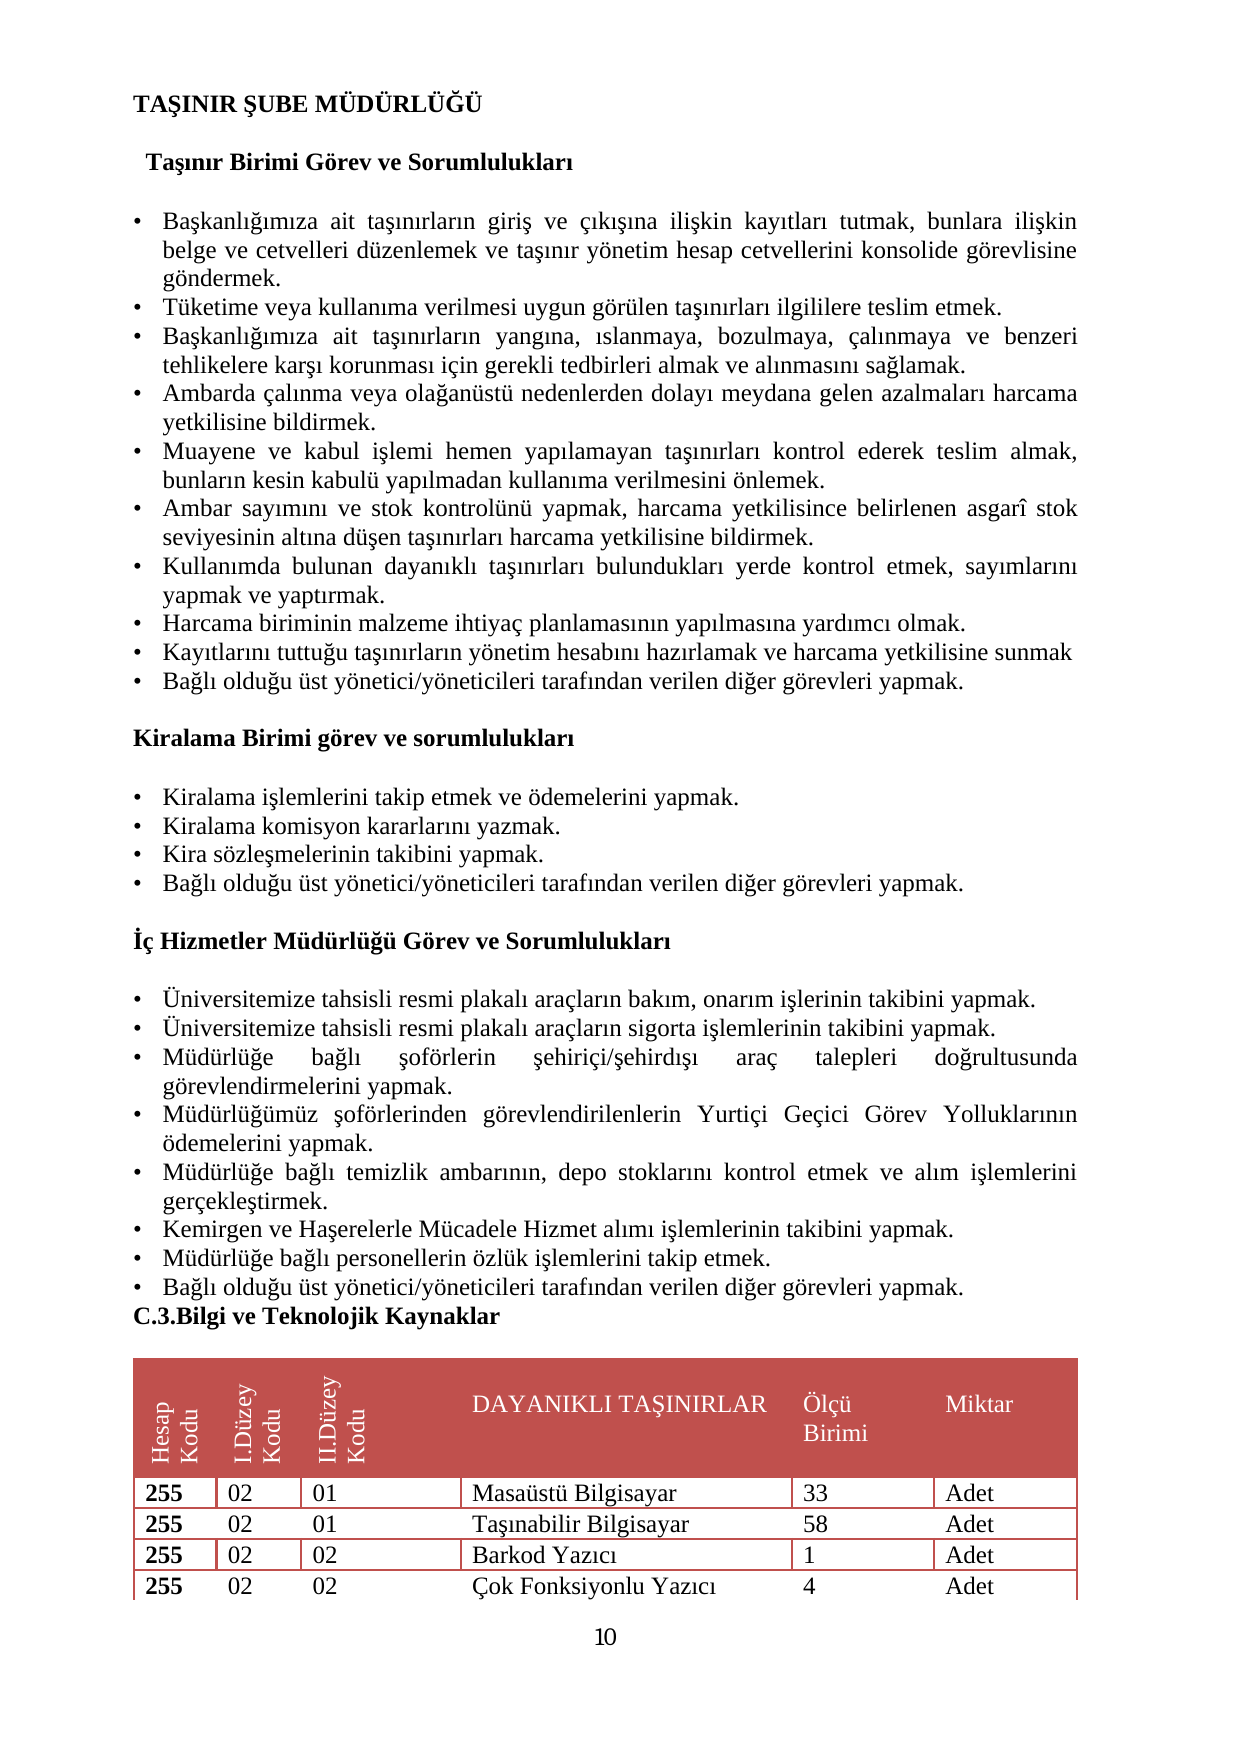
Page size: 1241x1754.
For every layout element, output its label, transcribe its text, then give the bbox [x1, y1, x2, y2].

list Müdürlüğe bağlı temizlik ambarının, depo stoklarını kontrol etmek ve alım işlemlerini gerçekleştirmek. [133, 1157, 1078, 1214]
table_cell 255 [135, 1571, 216, 1599]
list Müdürlüğümüz şoförlerinden görevlendirilenlerin Yurtiçi Geçici Görev Yolluklarının ödemelerini yapmak. [133, 1099, 1078, 1157]
text Kiralama Birimi görev ve sorumlulukları [133, 723, 1078, 753]
list Başkanlığımıza ait taşınırların giriş ve çıkışına ilişkin kayıtları tutmak, bunlara ilişkin belge ve cetvelleri düzenlemek ve taşınır yönetim hesap cetvellerini konsolide görevlisine göndermek. [133, 206, 1078, 292]
table_cell 1 [793, 1540, 933, 1569]
table_cell 02 [302, 1540, 460, 1569]
table_cell 33 [793, 1478, 933, 1507]
table_cell 255 [135, 1540, 215, 1569]
table_cell Adet [934, 1571, 1076, 1599]
table_cell 01 [302, 1478, 460, 1507]
table_cell 02 [216, 1571, 301, 1599]
list Kemirgen ve Haşerelerle Mücadele Hizmet alımı işlemlerinin takibini yapmak. [133, 1214, 1078, 1243]
list Müdürlüğe bağlı personellerin özlük işlemlerini takip etmek. [133, 1243, 1078, 1272]
list Ambar sayımını ve stok kontrolünü yapmak, harcama yetkilisince belirlenen asgarî stok seviyesinin altına düşen taşınırları harcama yetkilisine bildirmek. [133, 493, 1078, 551]
table_cell 255 [135, 1478, 215, 1507]
table_cell Barkod Yazıcı [462, 1540, 791, 1569]
table_cell Çok Fonksiyonlu Yazıcı [461, 1571, 792, 1599]
table_cell 01 [301, 1509, 461, 1538]
list Üniversitemize tahsisli resmi plakalı araçların bakım, onarım işlerinin takibini yapmak. [133, 984, 1078, 1013]
table_cell Adet [935, 1478, 1076, 1507]
table_header Miktar [934, 1360, 1076, 1476]
list Muayene ve kabul işlemi hemen yapılamayan taşınırları kontrol ederek teslim almak, bunların kesin kabulü yapılmadan kullanıma verilmesini önlemek. [133, 436, 1078, 493]
table_cell Taşınabilir Bilgisayar [461, 1509, 792, 1538]
table_header Hesap Kodu [135, 1360, 216, 1476]
table_cell Adet [935, 1540, 1076, 1569]
list Bağlı olduğu üst yönetici/yöneticileri tarafından verilen diğer görevleri yapmak. [133, 868, 1078, 897]
table_cell 255 [135, 1509, 216, 1538]
table_cell 02 [218, 1540, 300, 1569]
table_cell 02 [216, 1509, 301, 1538]
table_header I.Düzey Kodu [216, 1360, 301, 1476]
list Başkanlığımıza ait taşınırların yangına, ıslanmaya, bozulmaya, çalınmaya ve benzeri tehlikelere karşı korunması için gerekli tedbirleri almak ve alınmasını sağlamak. [133, 321, 1078, 378]
table_header DAYANIKLI TAŞINIRLAR [461, 1360, 792, 1476]
list Tüketime veya kullanıma verilmesi uygun görülen taşınırları ilgililere teslim etmek. [133, 292, 1078, 321]
list Bağlı olduğu üst yönetici/yöneticileri tarafından verilen diğer görevleri yapmak. [133, 1272, 1078, 1301]
text TAŞINIR ŞUBE MÜDÜRLÜĞÜ [133, 89, 1078, 118]
list Kiralama işlemlerini takip etmek ve ödemelerini yapmak. [133, 782, 1078, 811]
table_cell 02 [301, 1571, 461, 1599]
text İç Hizmetler Müdürlüğü Görev ve Sorumlulukları [133, 926, 1078, 956]
table_cell 58 [792, 1509, 934, 1538]
list Kira sözleşmelerinin takibini yapmak. [133, 839, 1078, 868]
list Bağlı olduğu üst yönetici/yöneticileri tarafından verilen diğer görevleri yapmak. [133, 666, 1078, 695]
table_cell Masaüstü Bilgisayar [462, 1478, 791, 1507]
text Taşınır Birimi Görev ve Sorumlulukları [133, 147, 1078, 177]
table_cell Adet [934, 1509, 1076, 1538]
table_header Ölçü Birimi [792, 1360, 934, 1476]
list Müdürlüğe bağlı şoförlerin şehiriçi/şehirdışı araç talepleri doğrultusunda görevlendirmelerini yapmak. [133, 1042, 1078, 1099]
table_cell 4 [792, 1571, 934, 1599]
list Kayıtlarını tuttuğu taşınırların yönetim hesabını hazırlamak ve harcama yetkilisine sunmak [133, 637, 1078, 666]
table_cell 02 [218, 1478, 300, 1507]
list Harcama biriminin malzeme ihtiyaç planlamasının yapılmasına yardımcı olmak. [133, 608, 1078, 637]
text C.3.Bilgi ve Teknolojik Kaynaklar [133, 1301, 1078, 1329]
table_header II.Düzey Kodu [301, 1360, 461, 1476]
list Kullanımda bulunan dayanıklı taşınırları bulundukları yerde kontrol etmek, sayımlarını yapmak ve yaptırmak. [133, 551, 1078, 608]
list Üniversitemize tahsisli resmi plakalı araçların sigorta işlemlerinin takibini yapmak. [133, 1013, 1078, 1042]
list Ambarda çalınma veya olağanüstü nedenlerden dolayı meydana gelen azalmaları harcama yetkilisine bildirmek. [133, 378, 1078, 436]
list Kiralama komisyon kararlarını yazmak. [133, 811, 1078, 839]
